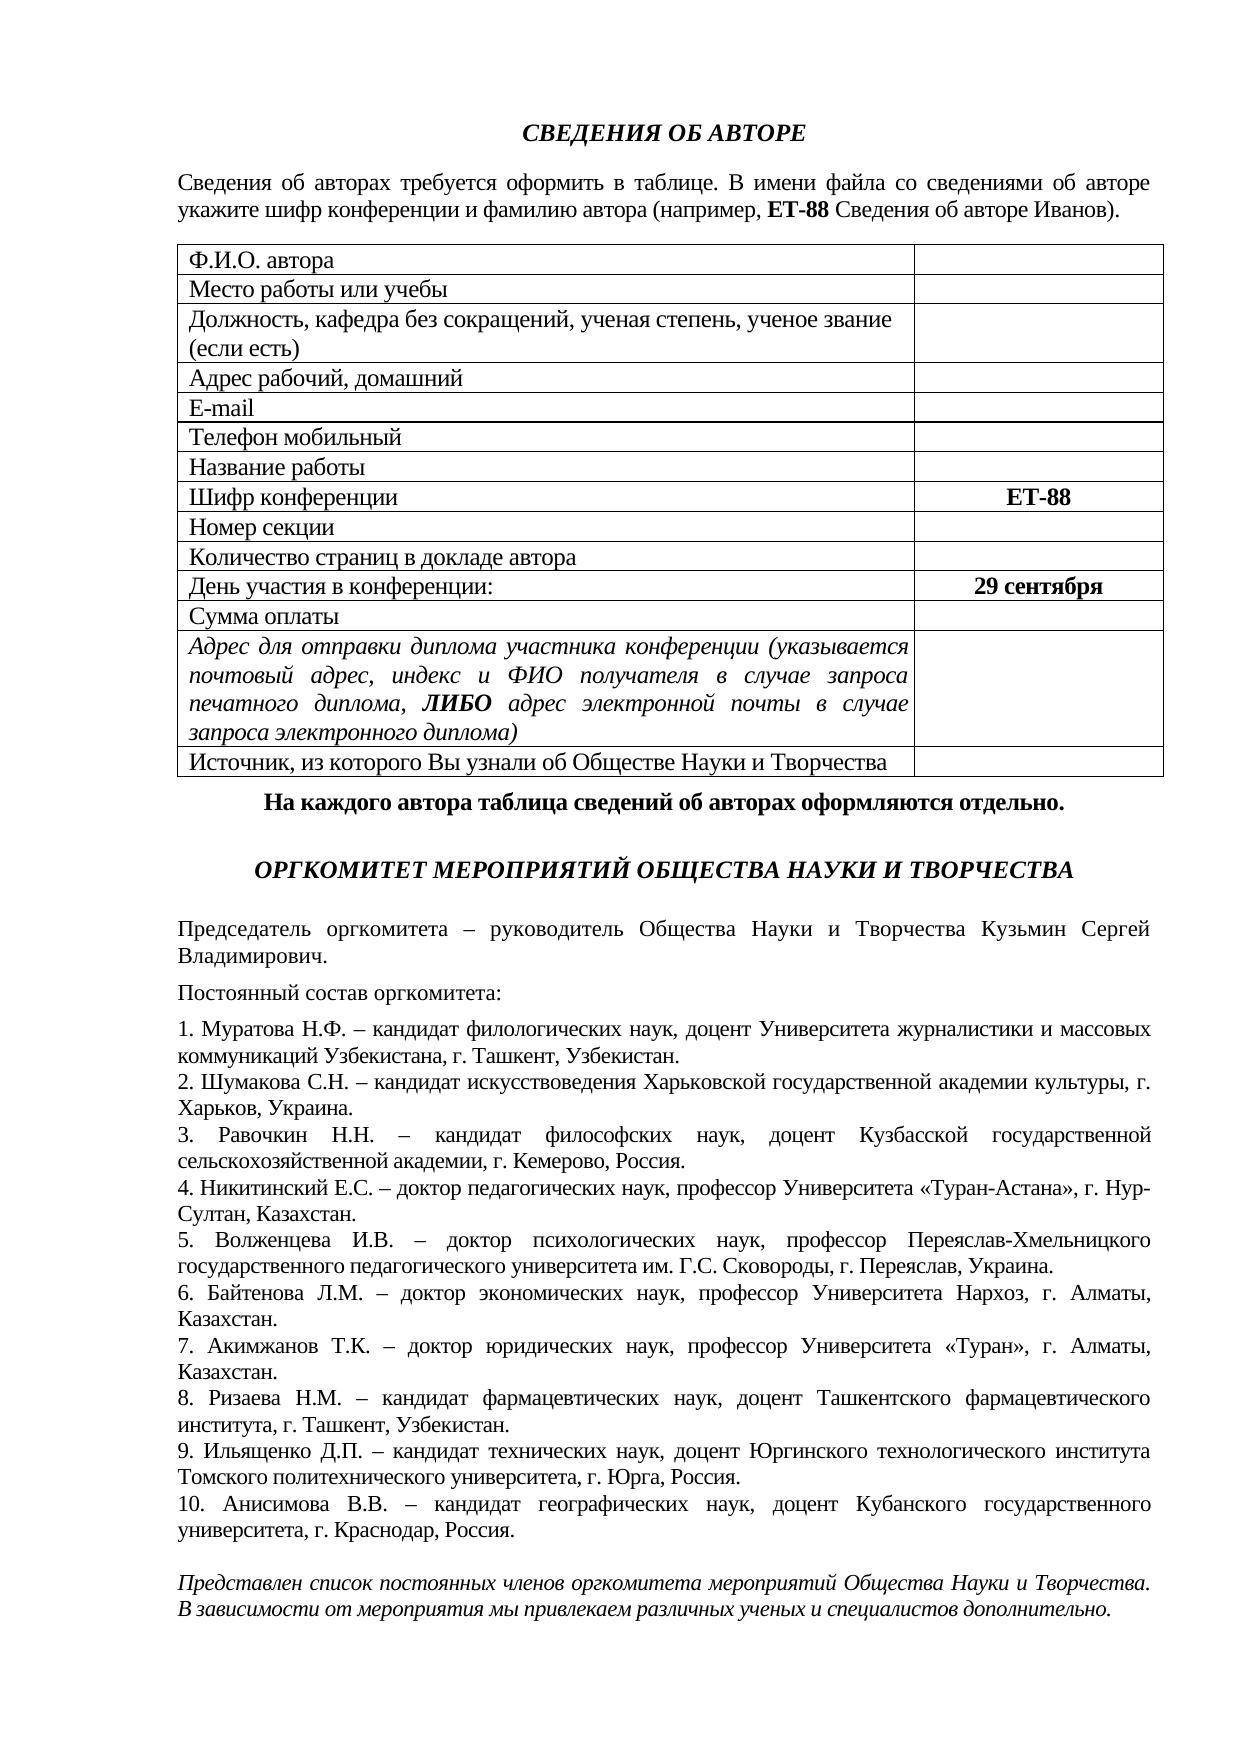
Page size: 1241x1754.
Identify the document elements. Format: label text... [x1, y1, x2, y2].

text 5. Волженцева И.В. – доктор психологических наук, профессор Переяслав-Хмельницкого государственного педагогического университета им. Г.С. Сковороды, г. Переяслав, Украина. [177, 1226, 1152, 1279]
text 2. Шумакова С.Н. – кандидат искусствоведения Харьковской государственной академии культуры, г. Харьков, Украина. [177, 1068, 1152, 1121]
text 9. Ильященко Д.П. – кандидат технических наук, доцент Юргинского технологического института Томского политехнического университета, г. Юрга, Россия. [177, 1437, 1152, 1490]
text Председатель оргкомитета – руководитель Общества Науки и Творчества Кузьмин Сергей Владимирович. [177, 916, 1152, 968]
table_cell 29 сентября [915, 571, 1163, 600]
table_cell [915, 452, 1163, 481]
text 1. Муратова Н.Ф. – кандидат филологических наук, доцент Университета журналистики и массовых коммуникаций Узбекистана, г. Ташкент, Узбекистан. [177, 1015, 1152, 1068]
text Постоянный состав оргкомитета: [177, 979, 1152, 1005]
text Сведения об авторах требуется оформить в таблице. В имени файла со сведениями об авторе укажите шифр конференции и фамилию автора (например, ЕТ-88 Сведения об авторе Иванов). [177, 168, 1152, 223]
table_cell [915, 631, 1163, 746]
table_cell E-mail [178, 393, 914, 421]
table_cell [915, 304, 1163, 362]
table_cell Количество страниц в докладе автора [178, 542, 914, 570]
text 8. Ризаева Н.М. – кандидат фармацевтических наук, доцент Ташкентского фармацевтического института, г. Ташкент, Узбекистан. [177, 1384, 1152, 1437]
table_cell [915, 275, 1163, 303]
table_cell Шифр конференции [178, 482, 914, 511]
text 10. Анисимова В.В. – кандидат географических наук, доцент Кубанского государственного университета, г. Краснодар, Россия. [177, 1490, 1152, 1542]
table_cell Номер секции [178, 512, 914, 541]
text 7. Акимжанов Т.К. – доктор юридических наук, профессор Университета «Туран», г. Алматы, Казахстан. [177, 1332, 1152, 1384]
table_cell [915, 747, 1163, 776]
table_header Ф.И.О. автора [178, 245, 914, 273]
table_cell Сумма оплаты [178, 601, 914, 630]
table_cell [915, 423, 1163, 451]
table_cell Адрес рабочий, домашний [178, 363, 914, 392]
text 3. Равочкин Н.Н. – кандидат философских наук, доцент Кузбасской государственной сельскохозяйственной академии, г. Кемерово, Россия. [177, 1121, 1152, 1173]
table_cell Адрес для отправки диплома участника конференции (указывается почтовый адрес, индекс и ФИО получателя в случае запроса печатного диплома, ЛИБО адрес электронной почты в случае запроса электронного диплома) [178, 631, 914, 746]
table_cell Название работы [178, 452, 914, 481]
table_cell [915, 512, 1163, 541]
table_cell ЕТ-88 [915, 482, 1163, 511]
table_cell Телефон мобильный [178, 423, 914, 451]
table_cell Источник, из которого Вы узнали об Обществе Науки и Творчества [178, 747, 914, 776]
text ОРГКОМИТЕТ МЕРОПРИЯТИЙ ОБЩЕСТВА НАУКИ И ТВОРЧЕСТВА [177, 855, 1152, 884]
table_cell Место работы или учебы [178, 275, 914, 303]
text Представлен список постоянных членов оргкомитета мероприятий Общества Науки и Творчества. В зависимости от мероприятия мы привлекаем различных ученых и специалистов дополнительно. [177, 1569, 1152, 1622]
table_cell Должность, кафедра без сокращений, ученая степень, ученое звание (если есть) [178, 304, 914, 362]
table_cell [915, 363, 1163, 392]
table_header [915, 245, 1163, 273]
table_cell [915, 601, 1163, 630]
table_cell [915, 393, 1163, 421]
table_cell [915, 542, 1163, 570]
text СВЕДЕНИЯ ОБ АВТОРЕ [177, 118, 1152, 147]
table_cell День участия в конференции: [178, 571, 914, 600]
text 6. Байтенова Л.М. – доктор экономических наук, профессор Университета Нархоз, г. Алматы, Казахстан. [177, 1279, 1152, 1332]
text 4. Никитинский Е.С. – доктор педагогических наук, профессор Университета «Туран-Астана», г. Нур-Султан, Казахстан. [177, 1173, 1152, 1226]
text На каждого автора таблица сведений об авторах оформляются отдельно. [177, 787, 1152, 816]
